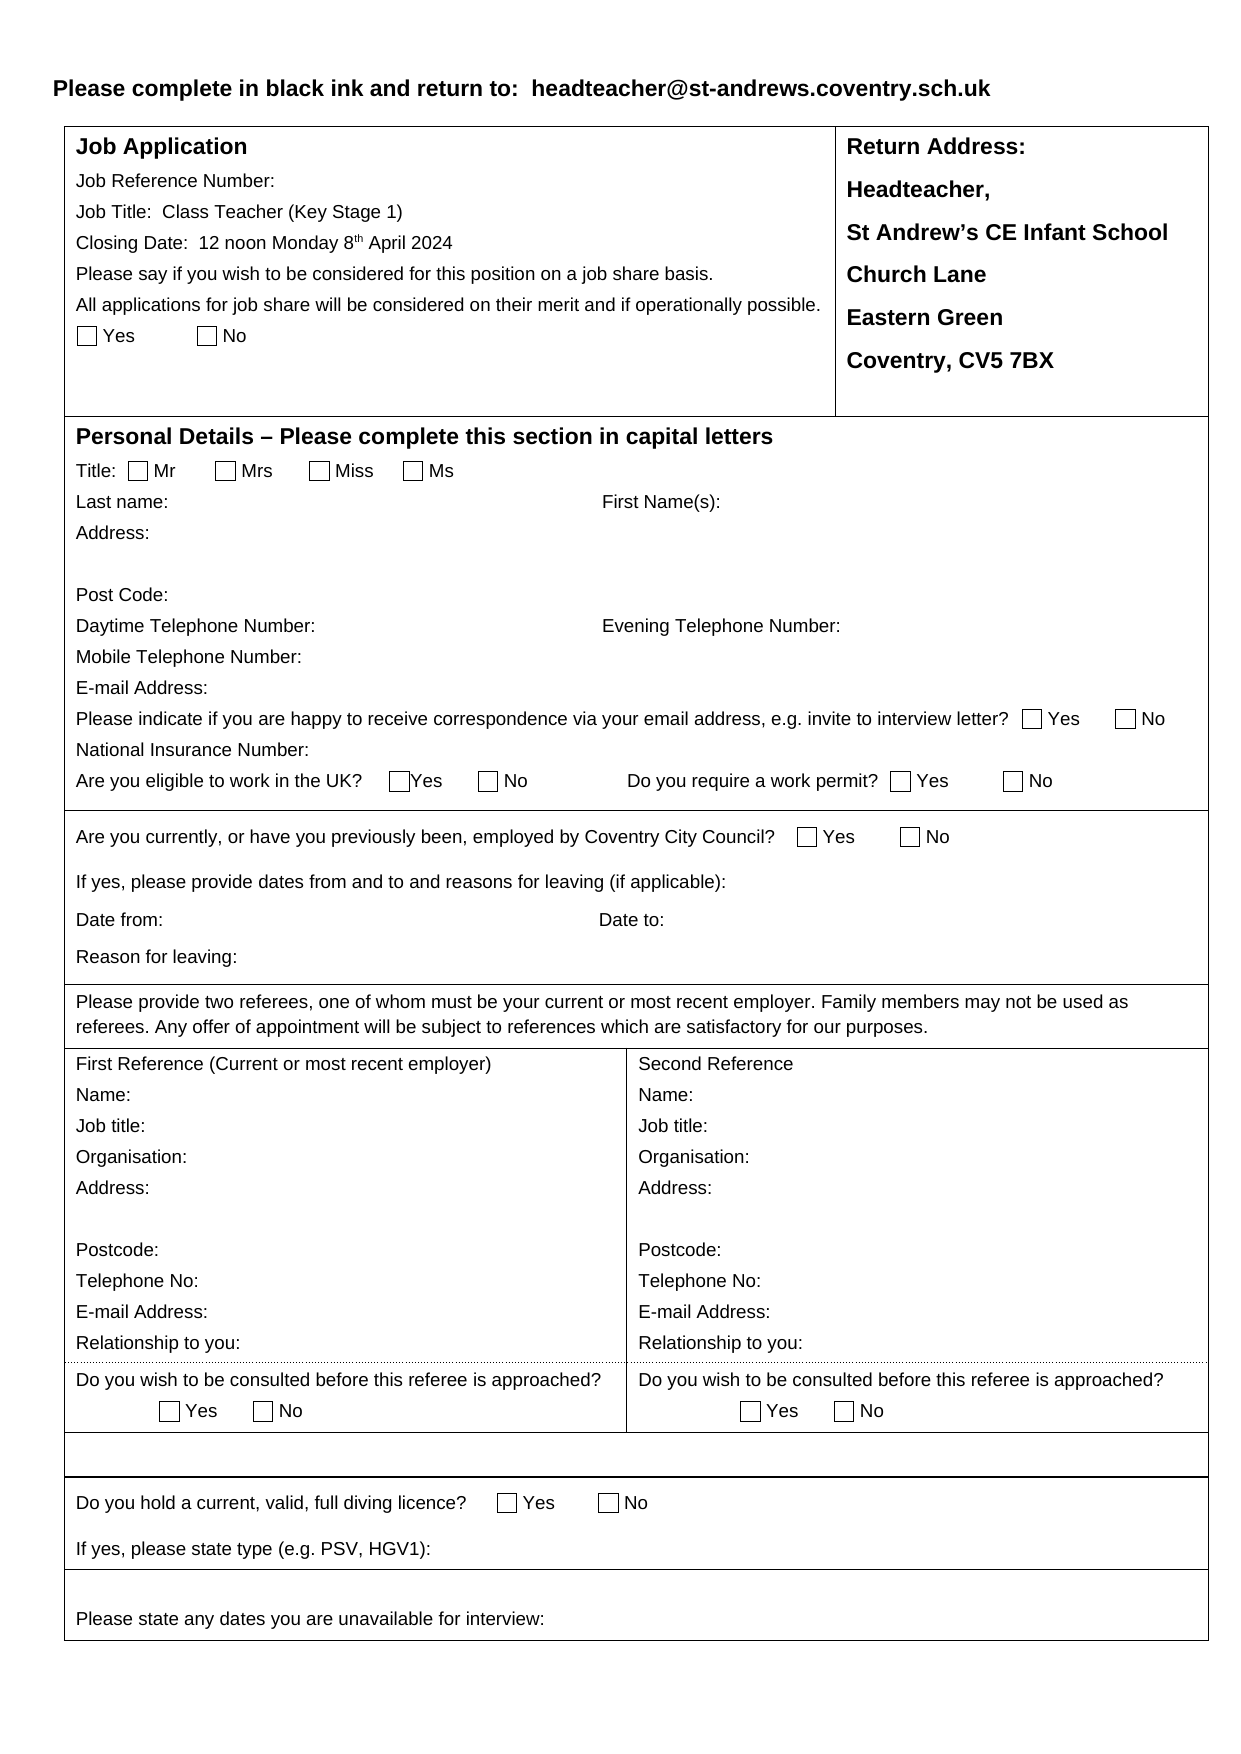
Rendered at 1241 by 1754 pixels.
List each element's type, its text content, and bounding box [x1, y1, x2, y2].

text Please complete in black ink and return to: headteacher@st-andrews.coventry.sch.uk [53, 75, 1188, 101]
table_cell Do you hold a current, valid, full diving licence? Yes No If yes, please state type (e.g. PSV, HGV1): [65, 1478, 1208, 1569]
table_cell Do you wish to be consulted before this referee is approached? Yes No [65, 1362, 626, 1432]
table_header Return Address: Headteacher, St Andrew’s CE Infant School Church Lane Eastern Green Coventry, CV5 7BX [836, 127, 1208, 416]
table_cell Please provide two referees, one of whom must be your current or most recent employer. Family members may not be used as referees. Any offer of appointment will be subject to references which are satisfactory for our purposes. [65, 985, 1208, 1048]
table_cell Second Reference Name: Job title: Organisation: Address: Postcode: Telephone No: E-mail Address: Relationship to you: [627, 1049, 1208, 1362]
table_header Job Application Job Reference Number: Job Title: Class Teacher (Key Stage 1) Closing Date: 12 noon Monday 8th April 2024 Please say if you wish to be considered for this position on a job share basis. All applications for job share will be considered on their merit and if operationally possible. Yes No [65, 127, 835, 416]
table_cell Please state any dates you are unavailable for interview: [65, 1570, 1208, 1639]
table_cell First Reference (Current or most recent employer) Name: Job title: Organisation: Address: Postcode: Telephone No: E-mail Address: Relationship to you: [65, 1049, 626, 1362]
table_cell Are you currently, or have you previously been, employed by Coventry City Council? Yes No If yes, please provide dates from and to and reasons for leaving (if applicable): Date from: Date to: Reason for leaving: [65, 811, 1208, 984]
table_cell Personal Details – Please complete this section in capital letters Title: Mr Mrs Miss Ms Last name: First Name(s): Address: Post Code: Daytime Telephone Number: Evening Telephone Number: Mobile Telephone Number: E-mail Address: Please indicate if you are happy to receive correspondence via your email address, e.g. invite to interview letter? Yes No National Insurance Number: Are you eligible to work in the ? Yes No Do you require a work permit? Yes No [65, 417, 1208, 810]
table_cell Do you wish to be consulted before this referee is approached? Yes No [627, 1362, 1208, 1432]
table_cell [65, 1433, 1208, 1476]
